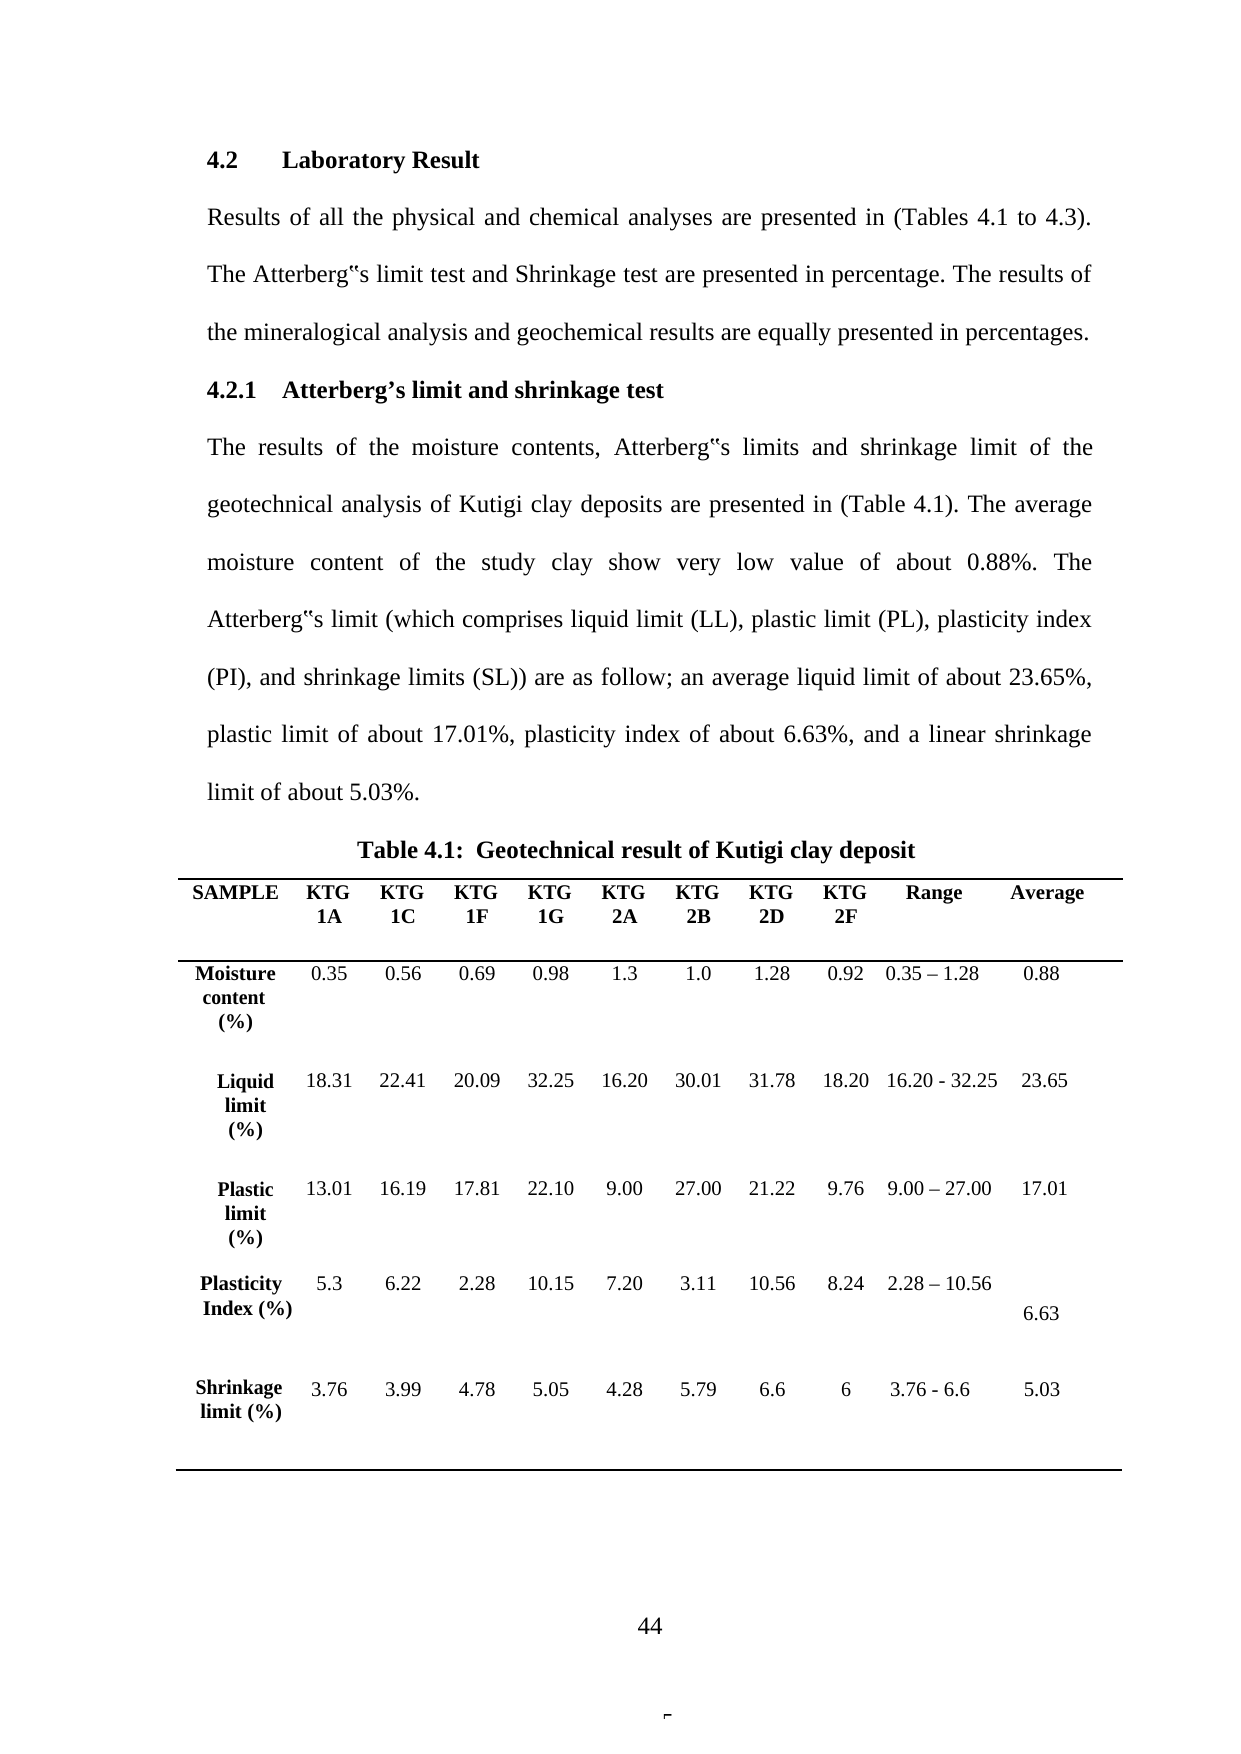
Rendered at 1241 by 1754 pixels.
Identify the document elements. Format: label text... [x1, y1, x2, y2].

table_header KTG 2D [735, 880, 808, 960]
table_header KTG 1A [299, 880, 366, 960]
text 44 [166, 1611, 1134, 1640]
table_cell 6 [808, 1351, 876, 1425]
table_cell 0.35 [299, 962, 366, 1050]
table_cell 9.00 – 27.00 [876, 1159, 1003, 1260]
table_cell Plastic limit (%) [178, 1159, 299, 1260]
table_cell Plasticity Index (%) [178, 1260, 299, 1351]
subtitle Table 4.1: Geotechnical result of Kutigi clay deposit [357, 835, 1163, 864]
table_cell 21.22 [735, 1159, 808, 1260]
table_cell 6.22 [366, 1260, 439, 1351]
table_cell 27.00 [661, 1159, 734, 1260]
table_cell 3.76 - 6.6 [876, 1351, 1003, 1425]
table_cell 9.76 [808, 1159, 876, 1260]
subtitle Atterberg’s limit and shrinkage test [207, 375, 1163, 404]
table_cell 7.20 [587, 1260, 661, 1351]
table_cell 31.78 [735, 1050, 808, 1158]
table_cell 16.19 [366, 1159, 439, 1260]
table_cell 3.11 [661, 1260, 734, 1351]
table_cell 1.0 [661, 962, 734, 1050]
text Results of all the physical and chemical analyses are presented in (Tables 4.1 to 4.3). The Atterberg‟s limit test and Shrinkage test are presented in percentage. The results of the mineralogical analysis and geochemical results are equally presented in percentages. [207, 202, 1092, 345]
table_header SAMPLE [178, 880, 299, 960]
table_cell 17.01 [1003, 1159, 1123, 1260]
table_cell 20.09 [440, 1050, 513, 1158]
table_cell 16.20 - 32.25 [876, 1050, 1003, 1158]
table_header Range [876, 880, 1003, 960]
table_cell 5.3 [299, 1260, 366, 1351]
table_cell 1.28 [735, 962, 808, 1050]
text The results of the moisture contents, Atterberg‟s limits and shrinkage limit of the geotechnical analysis of Kutigi clay deposits are presented in (Table 4.1). The average moisture content of the study clay show very low value of about 0.88%. The Atterberg‟s limit (which comprises liquid limit (LL), plastic limit (PL), plasticity index (PI), and shrinkage limits (SL)) are as follow; an average liquid limit of about 23.65%, plastic limit of about 17.01%, plasticity index of about 6.63%, and a linear shrinkage limit of about 5.03%. [207, 432, 1093, 805]
table_cell 22.41 [366, 1050, 439, 1158]
table_cell 16.20 [587, 1050, 661, 1158]
table_cell 0.69 [440, 962, 513, 1050]
table_cell 0.88 [1003, 962, 1123, 1050]
table_cell 3.76 [299, 1351, 366, 1425]
table_header KTG 2F [808, 880, 876, 960]
table_cell 10.15 [514, 1260, 587, 1351]
table_header KTG 1G [514, 880, 587, 960]
table_cell 18.20 [808, 1050, 876, 1158]
table_cell 18.31 [299, 1050, 366, 1158]
table_cell 5.05 [514, 1351, 587, 1425]
table_header Average [1003, 880, 1123, 960]
subtitle Laboratory Result [207, 145, 1163, 174]
table_cell 9.00 [587, 1159, 661, 1260]
table_header KTG 2A [587, 880, 661, 960]
table_cell 30.01 [661, 1050, 734, 1158]
table_cell 5.03 [1003, 1351, 1123, 1425]
table_header KTG 2B [661, 880, 734, 960]
table_cell 8.24 [808, 1260, 876, 1351]
table_cell 6.63 [1003, 1260, 1123, 1351]
table_header KTG 1F [440, 880, 513, 960]
table_cell 0.98 [514, 962, 587, 1050]
table_cell 1.3 [587, 962, 661, 1050]
table_header KTG 1C [366, 880, 439, 960]
table_cell 32.25 [514, 1050, 587, 1158]
table_cell 4.28 [587, 1351, 661, 1425]
table_cell 23.65 [1003, 1050, 1123, 1158]
table_cell 2.28 [440, 1260, 513, 1351]
table_cell 6.6 [735, 1351, 808, 1425]
table_cell 0.56 [366, 962, 439, 1050]
table_cell 4.78 [440, 1351, 513, 1425]
table_cell Shrinkage limit (%) [178, 1351, 299, 1425]
table_cell 0.92 [808, 962, 876, 1050]
table_cell 13.01 [299, 1159, 366, 1260]
table_cell 2.28 – 10.56 [876, 1260, 1003, 1351]
table_cell 10.56 [735, 1260, 808, 1351]
table_cell 0.35 – 1.28 [876, 962, 1003, 1050]
table_cell Liquid limit (%) [178, 1050, 299, 1158]
table_cell Moisture content (%) [178, 962, 299, 1050]
table_cell 5.79 [661, 1351, 734, 1425]
table_cell 17.81 [440, 1159, 513, 1260]
table_cell 3.99 [366, 1351, 439, 1425]
table_cell 22.10 [514, 1159, 587, 1260]
